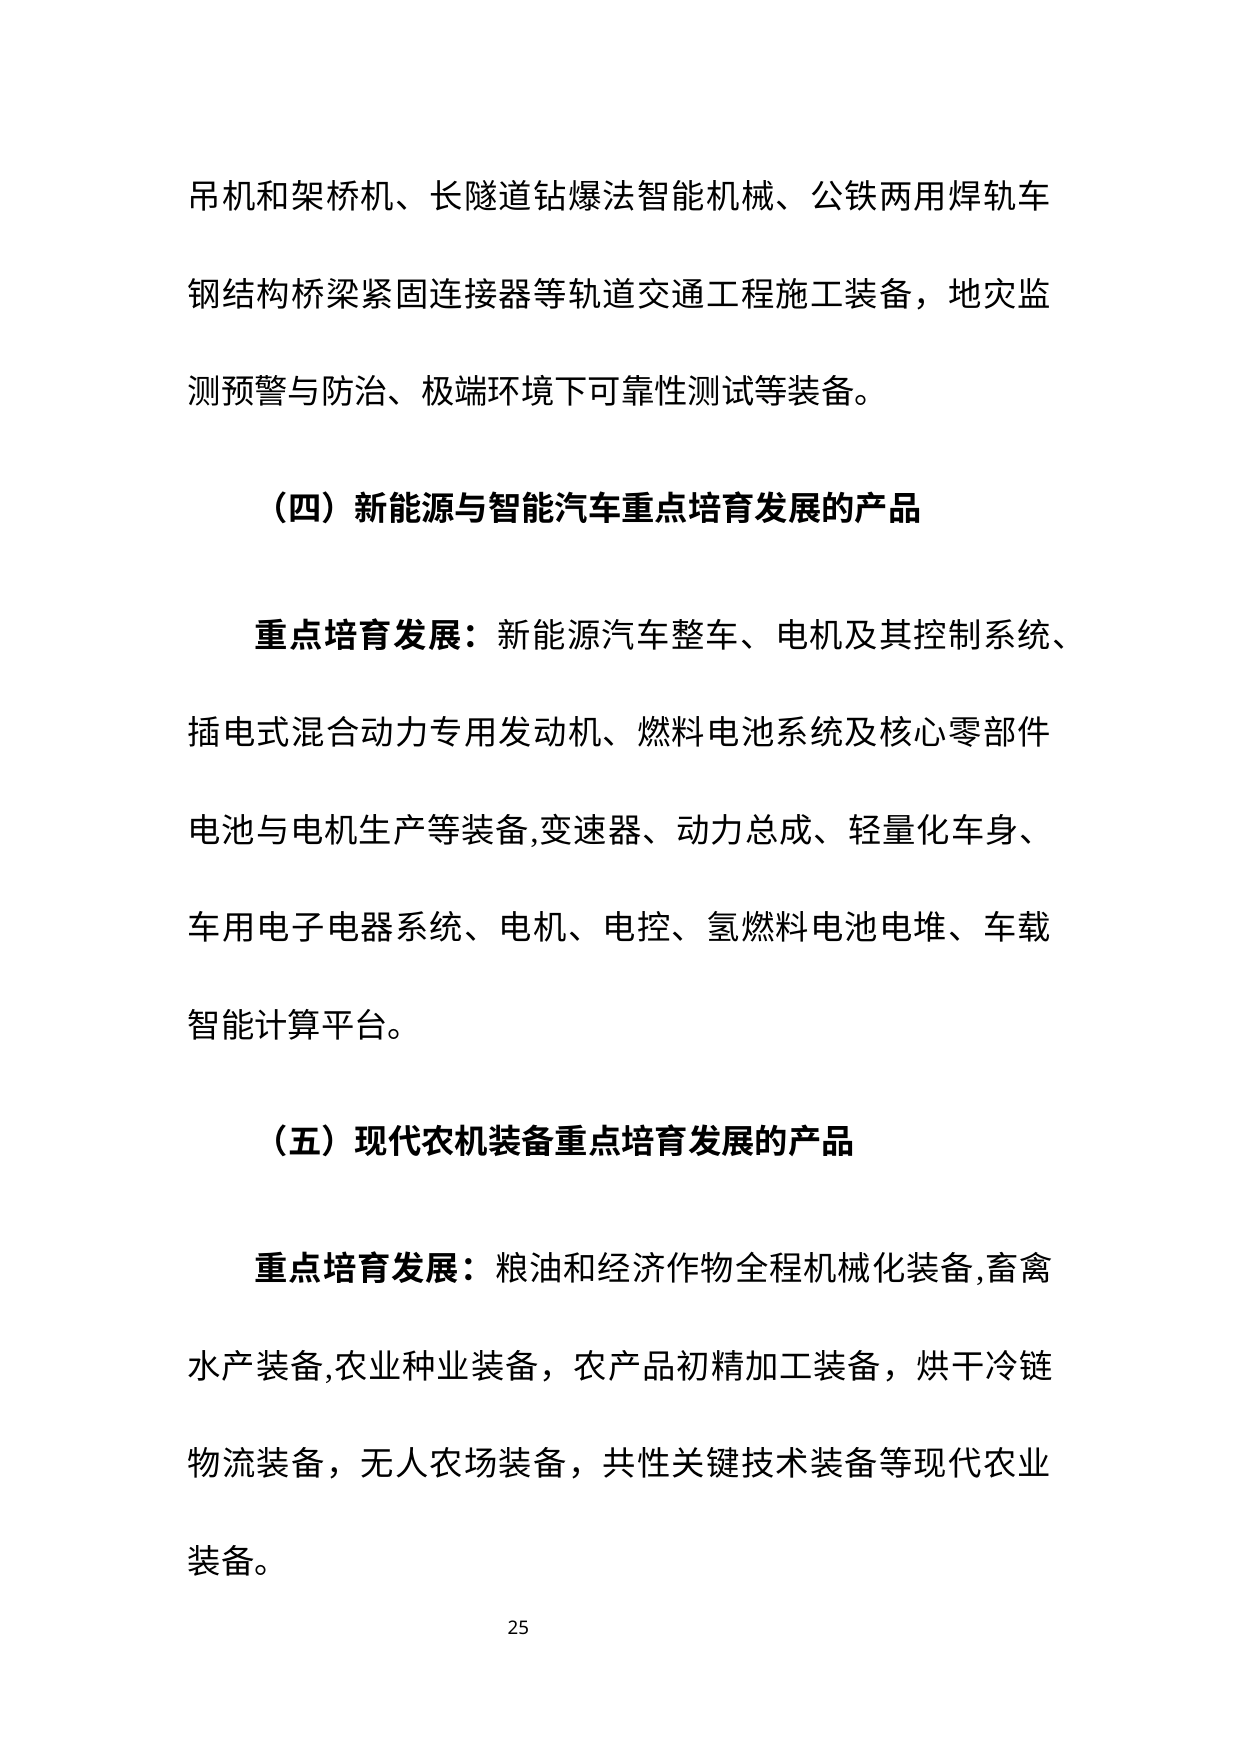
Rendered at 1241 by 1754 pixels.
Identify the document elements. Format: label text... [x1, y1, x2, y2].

subtitle （四）新能源与智能汽车重点培育发展的产品 [187, 473, 1053, 538]
text 重点培育发展：新能源汽车整车、电机及其控制系统、插电式混合动力专用发动机、燃料电池系统及核心零部件、电池与电机生产等装备,变速器、动力总成、轻量化车身、车用电子电器系统、电机、电控、氢燃料电池电堆、车载智能计算平台。 [187, 600, 1053, 1055]
text 重点培育发展：粮油和经济作物全程机械化装备,畜禽水产装备,农业种业装备，农产品初精加工装备，烘干冷链物流装备，无人农场装备，共性关键技术装备等现代农业装备。 [187, 1234, 1053, 1591]
subtitle （五）现代农机装备重点培育发展的产品 [187, 1106, 1053, 1171]
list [187, 162, 1053, 422]
